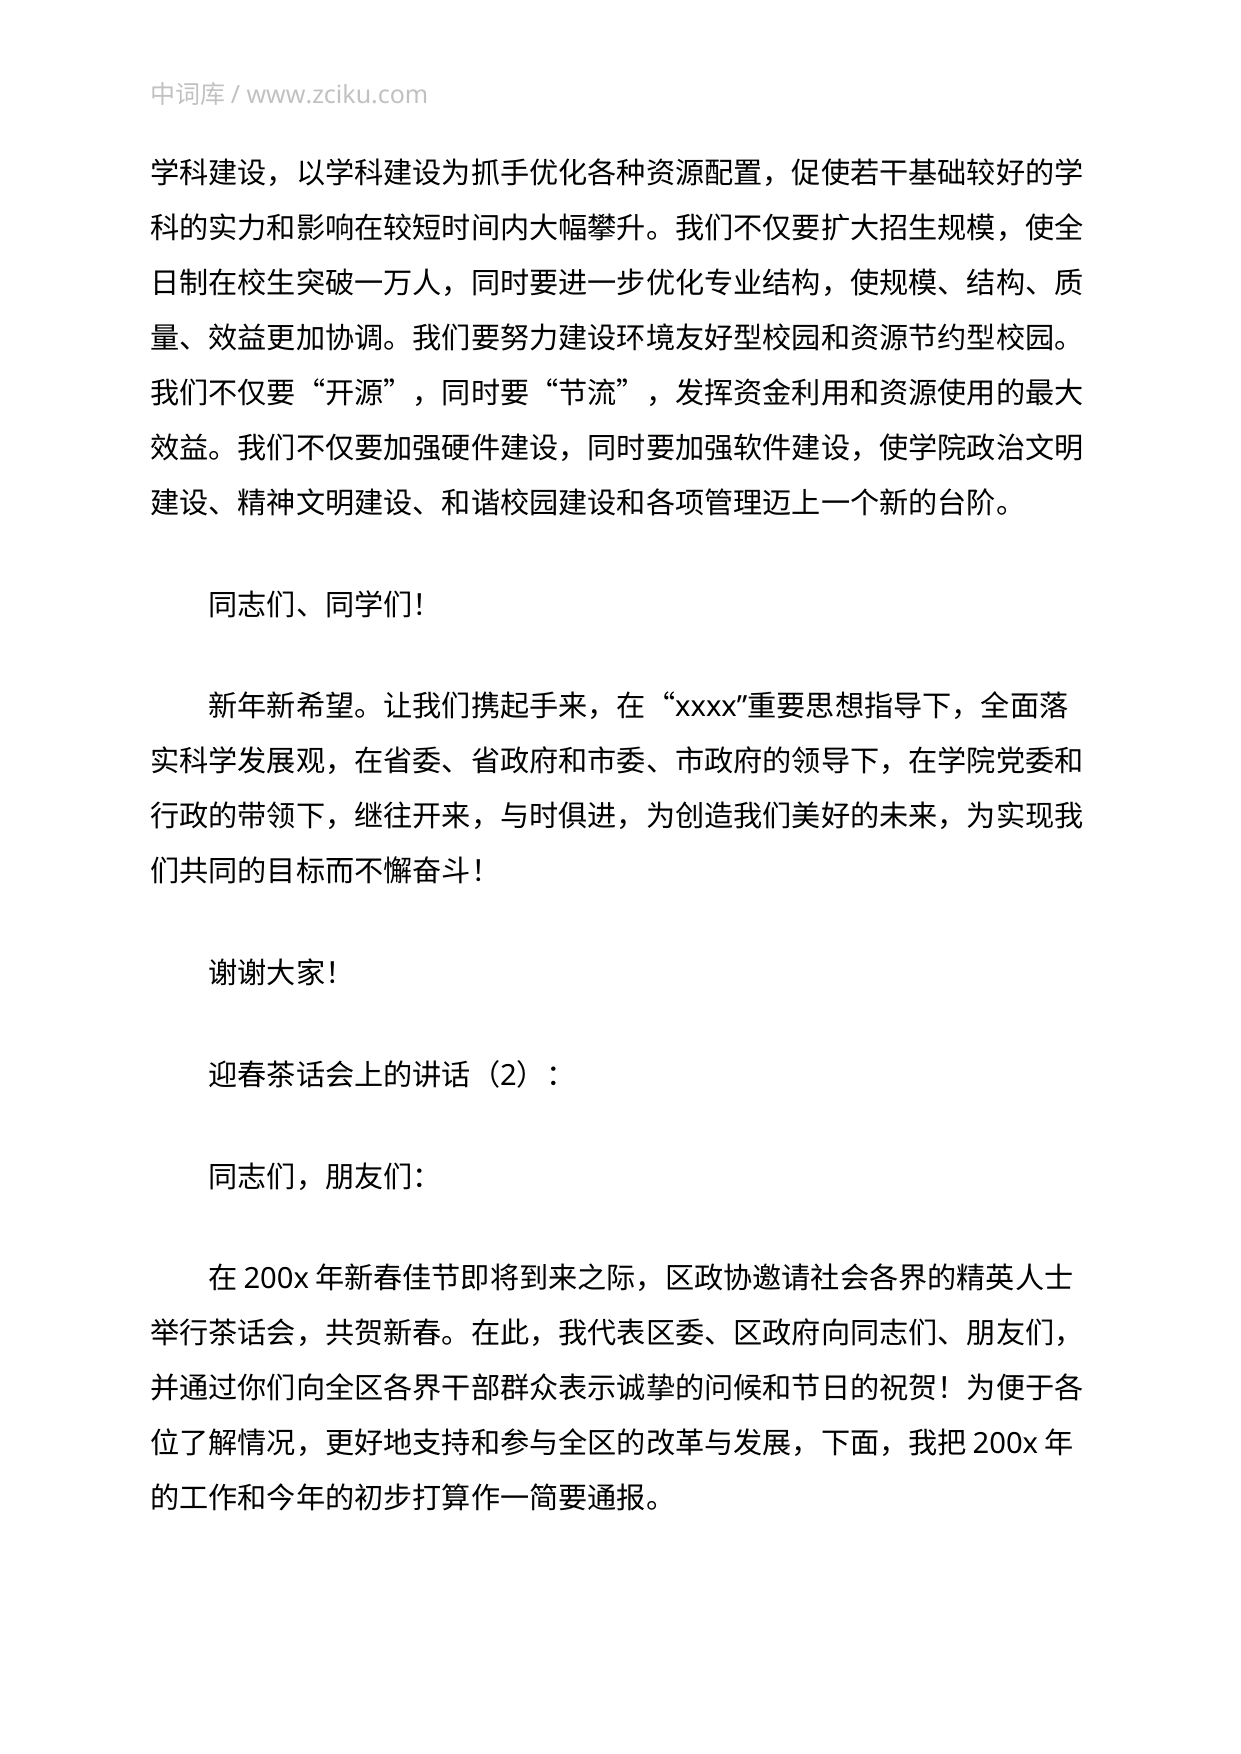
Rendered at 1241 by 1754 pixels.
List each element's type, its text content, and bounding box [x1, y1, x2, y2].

text 同志们，朋友们： [150, 1153, 1090, 1196]
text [150, 150, 1090, 522]
text 同志们、同学们！ [150, 581, 1090, 623]
text 迎春茶话会上的讲话（2）： [150, 1051, 1090, 1094]
text 新年新希望。让我们携起手来，在“xxxx”重要思想指导下，全面落实科学发展观，在省委、省政府和市委、市政府的领导下，在学院党委和行政的带领下，继往开来，与时俱进，为创造我们美好的未来，为实现我们共同的目标而不懈奋斗！ [150, 683, 1090, 890]
text 谢谢大家！ [150, 949, 1090, 992]
text 在200x年新春佳节即将到来之际，区政协邀请社会各界的精英人士举行茶话会，共贺新春。在此，我代表区委、区政府向同志们、朋友们，并通过你们向全区各界干部群众表示诚挚的问候和节日的祝贺！为便于各位了解情况，更好地支持和参与全区的改革与发展，下面，我把200x年的工作和今年的初步打算作一简要通报。 [150, 1255, 1090, 1517]
